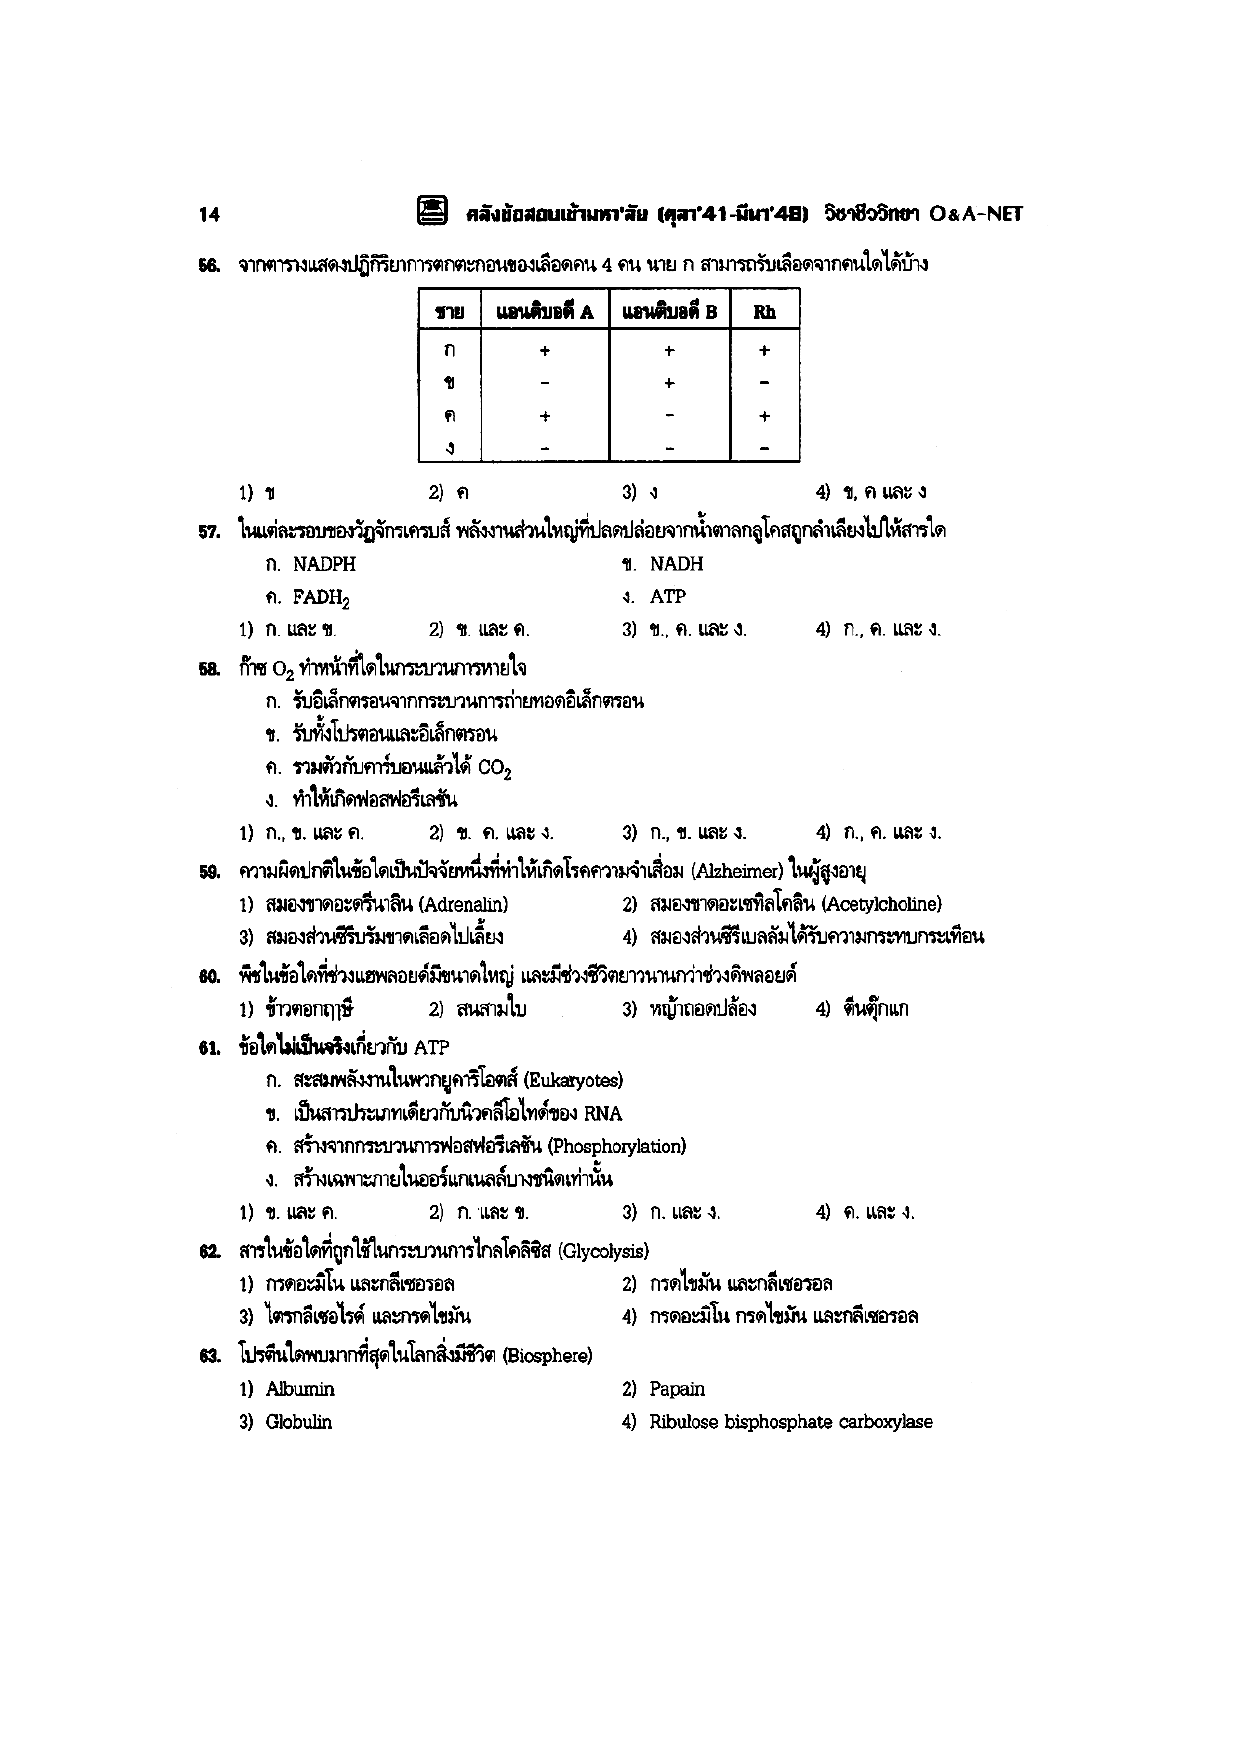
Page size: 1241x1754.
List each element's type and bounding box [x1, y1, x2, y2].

picture [150, 150, 1091, 1491]
